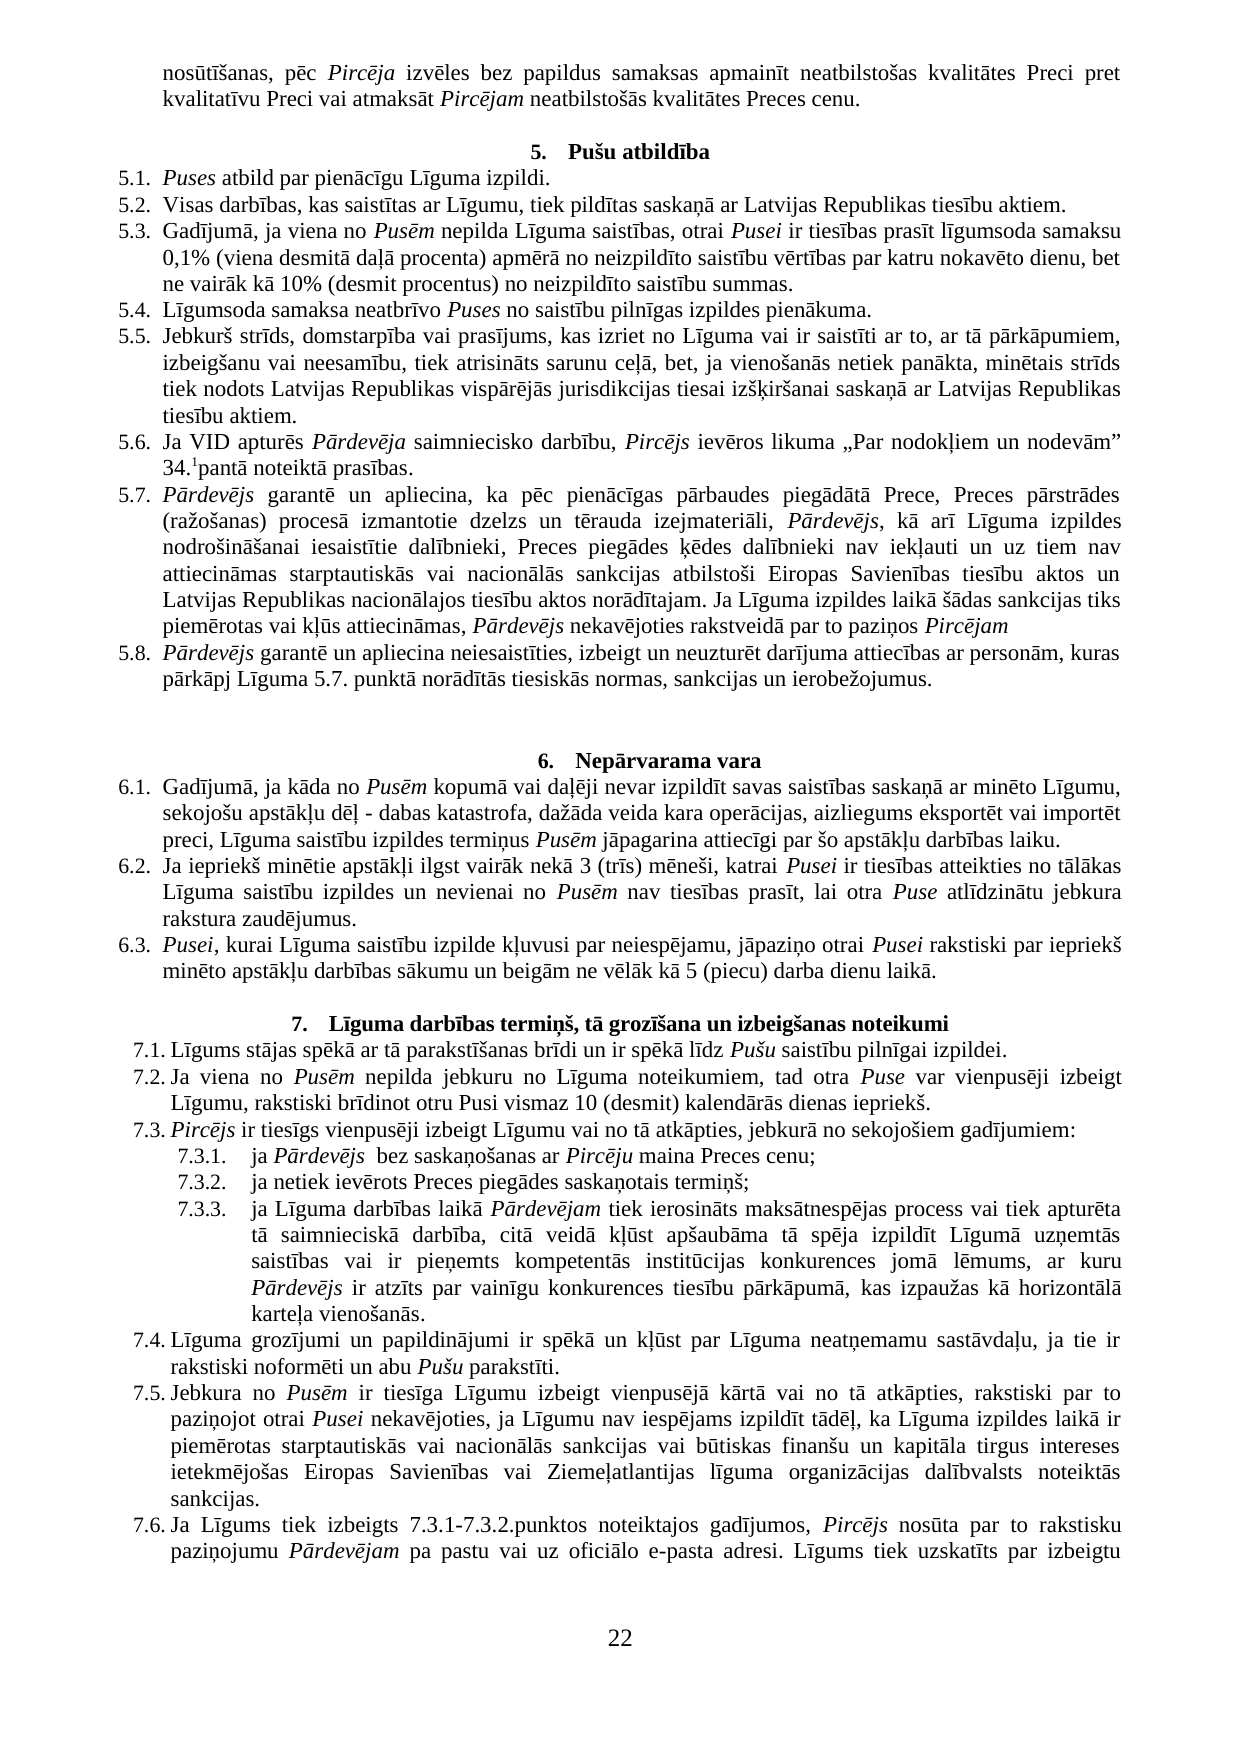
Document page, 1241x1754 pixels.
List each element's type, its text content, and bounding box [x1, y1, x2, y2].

list Gadījumā, ja viena no Pusēm nepilda Līguma saistības, otrai Pusei ir tiesības prasīt līgumsoda samaksu 0,1% (viena desmitā daļā procenta) apmērā no neizpildīto saistību vērtības par katru nokavēto dienu, bet ne vairāk kā 10% (desmit procentus) no neizpildīto saistību summas. [118, 217, 1122, 296]
list Jebkura no Pusēm ir tiesīga Līgumu izbeigt vienpusējā kārtā vai no tā atkāpties, rakstiski par to paziņojot otrai Pusei nekavējoties, ja Līgumu nav iespējams izpildīt tādēļ, ka Līguma izpildes laikā ir piemērotas starptautiskās vai nacionālās sankcijas vai būtiskas finanšu un kapitāla tirgus intereses ietekmējošas Eiropas Savienības vai Ziemeļatlantijas līguma organizācijas dalībvalsts noteiktās sankcijas. [133, 1379, 1122, 1511]
list ja Pārdevējs bez saskaņošanas ar Pircēju maina Preces cenu; [177, 1142, 1122, 1168]
list Līguma grozījumi un papildinājumi ir spēkā un kļūst par Līguma neatņemamu sastāvdaļu, ja tie ir rakstiski noformēti un abu Pušu parakstīti. [133, 1326, 1122, 1379]
list Puses atbild par pienācīgu Līguma izpildi. [118, 164, 1122, 191]
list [118, 59, 1122, 112]
list ja netiek ievērots Preces piegādes saskaņotais termiņš; [177, 1168, 1122, 1195]
list Ja iepriekš minētie apstākļi ilgst vairāk nekā 3 (trīs) mēneši, katrai Pusei ir tiesības atteikties no tālākas Līguma saistību izpildes un nevienai no Pusēm nav tiesības prasīt, lai otra Puse atlīdzinātu jebkura rakstura zaudējumus. [118, 852, 1122, 931]
list Ja viena no Pusēm nepilda jebkuru no Līguma noteikumiem, tad otra Puse var vienpusēji izbeigt Līgumu, rakstiski brīdinot otru Pusi vismaz 10 (desmit) kalendārās dienas iepriekš. [133, 1063, 1122, 1116]
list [133, 1511, 1122, 1564]
list Ja VID apturēs Pārdevēja saimniecisko darbību, Pircējs ievēros likuma „Par nodokļiem un nodevām” 34.1pantā noteiktā prasības. [118, 428, 1122, 481]
list Līguma darbības termiņš, tā grozīšana un izbeigšanas noteikumi [118, 1010, 1122, 1037]
list Pušu atbildība [118, 138, 1122, 164]
list Gadījumā, ja kāda no Pusēm kopumā vai daļēji nevar izpildīt savas saistības saskaņā ar minēto Līgumu, sekojošu apstākļu dēļ - dabas katastrofa, dažāda veida kara operācijas, aizliegums eksportēt vai importēt preci, Līguma saistību izpildes termiņus Pusēm jāpagarina attiecīgi par šo apstākļu darbības laiku. [118, 773, 1122, 852]
list ja Līguma darbības laikā Pārdevējam tiek ierosināts maksātnespējas process vai tiek apturēta tā saimnieciskā darbība, citā veidā kļūst apšaubāma tā spēja izpildīt Līgumā uzņemtās saistības vai ir pieņemts kompetentās institūcijas konkurences jomā lēmums, ar kuru Pārdevējs ir atzīts par vainīgu konkurences tiesību pārkāpumā, kas izpaužas kā horizontālā karteļa vienošanās. [177, 1195, 1122, 1326]
list Pārdevējs garantē un apliecina, ka pēc pienācīgas pārbaudes piegādātā Prece, Preces pārstrādes (ražošanas) procesā izmantotie dzelzs un tērauda izejmateriāli, Pārdevējs, kā arī Līguma izpildes nodrošināšanai iesaistītie dalībnieki, Preces piegādes ķēdes dalībnieki nav iekļauti un uz tiem nav attiecināmas starptautiskās vai nacionālās sankcijas atbilstoši Eiropas Savienības tiesību aktos un Latvijas Republikas nacionālajos tiesību aktos norādītajam. Ja Līguma izpildes laikā šādas sankcijas tiks piemērotas vai kļūs attiecināmas, Pārdevējs nekavējoties rakstveidā par to paziņos Pircējam [118, 481, 1122, 639]
list Līgums stājas spēkā ar tā parakstīšanas brīdi un ir spēkā līdz Pušu saistību pilnīgai izpildei. [133, 1037, 1122, 1063]
list Līgumsoda samaksa neatbrīvo Puses no saistību pilnīgas izpildes pienākuma. [118, 296, 1122, 323]
list Nepārvarama vara [177, 747, 1122, 773]
list Jebkurš strīds, domstarpība vai prasījums, kas izriet no Līguma vai ir saistīti ar to, ar tā pārkāpumiem, izbeigšanu vai neesamību, tiek atrisināts sarunu ceļā, bet, ja vienošanās netiek panākta, minētais strīds tiek nodots Latvijas Republikas vispārējās jurisdikcijas tiesai izšķiršanai saskaņā ar Latvijas Republikas tiesību aktiem. [118, 323, 1122, 428]
list Visas darbības, kas saistītas ar Līgumu, tiek pildītas saskaņā ar Latvijas Republikas tiesību aktiem. [118, 191, 1122, 217]
list Pircējs ir tiesīgs vienpusēji izbeigt Līgumu vai no tā atkāpties, jebkurā no sekojošiem gadījumiem: [133, 1116, 1122, 1142]
list Pārdevējs garantē un apliecina neiesaistīties, izbeigt un neuzturēt darījuma attiecības ar personām, kuras pārkāpj Līguma 5.7. punktā norādītās tiesiskās normas, sankcijas un ierobežojumus. [118, 639, 1122, 692]
list Pusei, kurai Līguma saistību izpilde kļuvusi par neiespējamu, jāpaziņo otrai Pusei rakstiski par iepriekš minēto apstākļu darbības sākumu un beigām ne vēlāk kā 5 (piecu) darba dienu laikā. [118, 931, 1122, 984]
